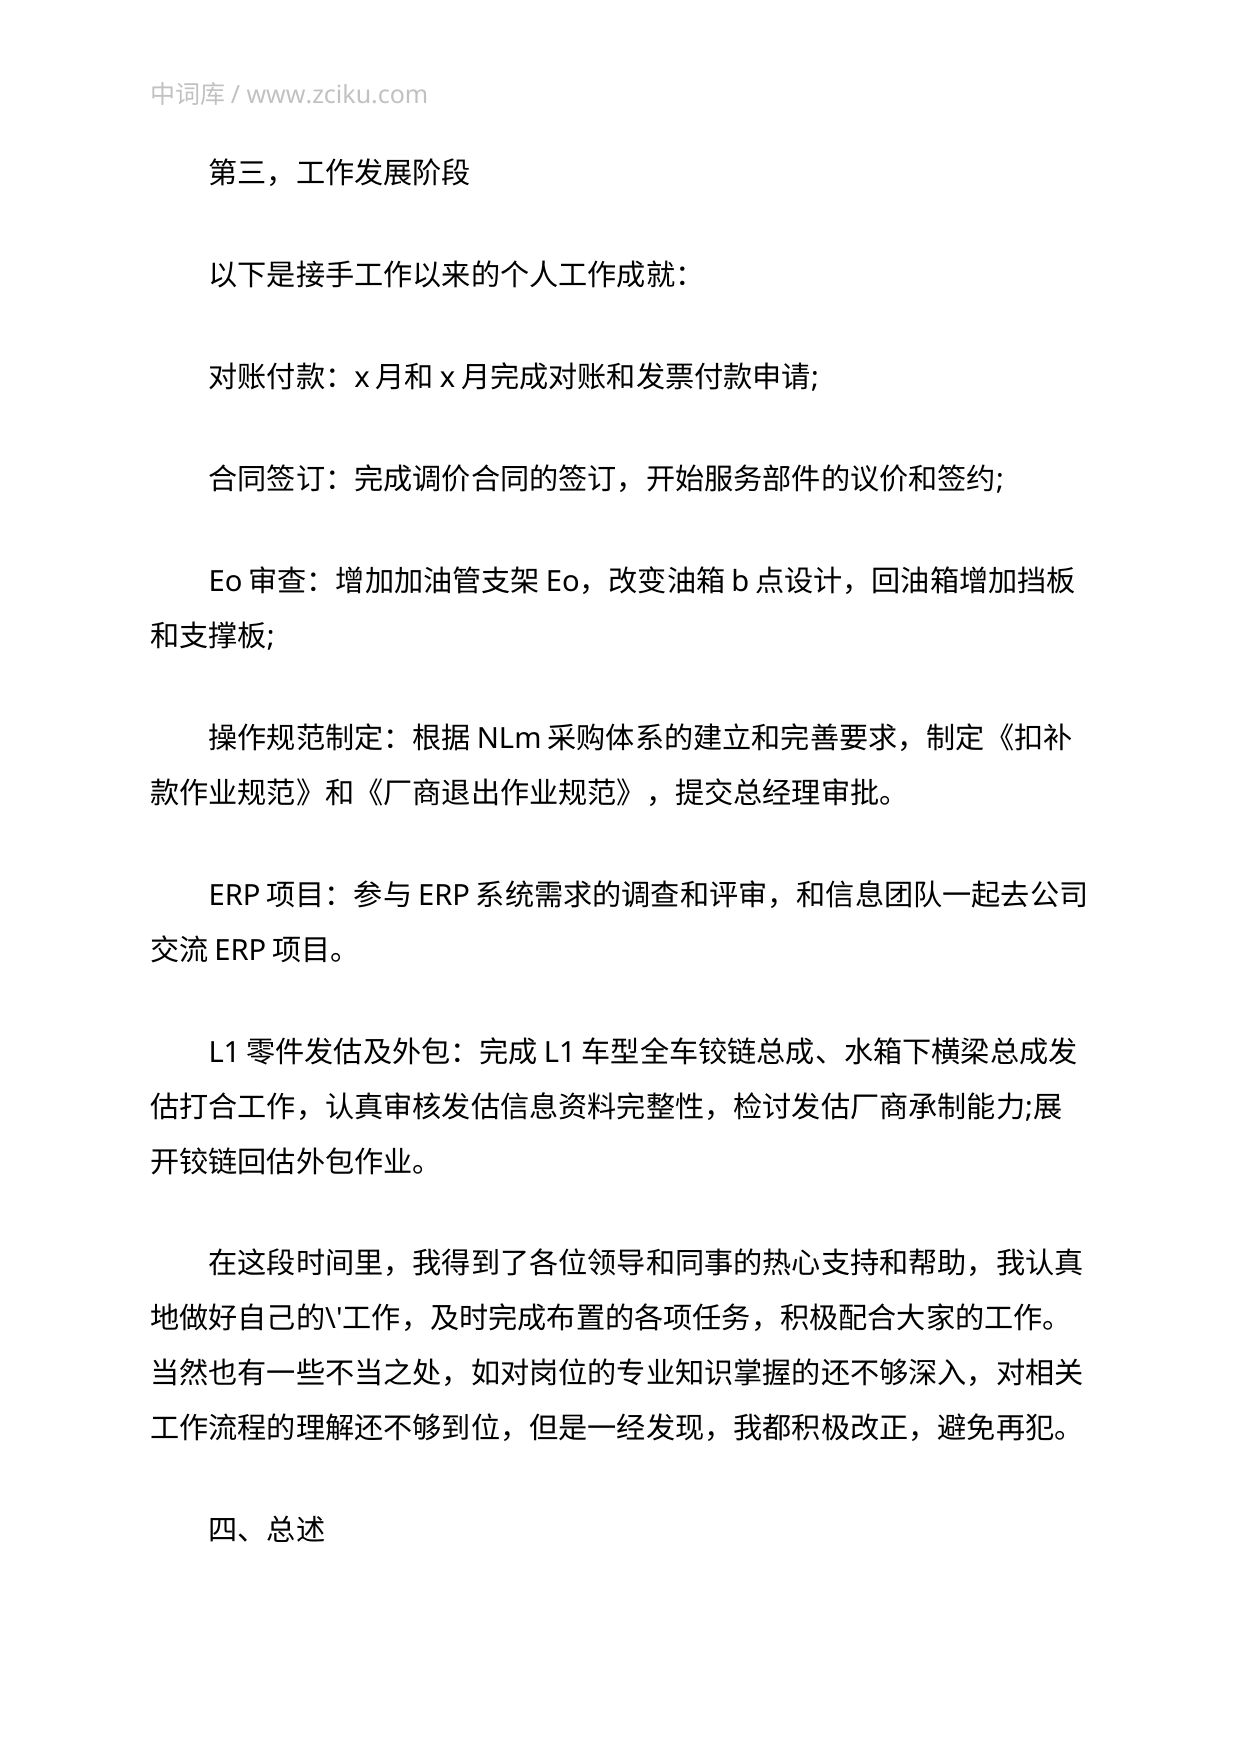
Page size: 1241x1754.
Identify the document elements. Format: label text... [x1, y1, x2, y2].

text 第三，工作发展阶段 [150, 150, 1090, 192]
text 在这段时间里，我得到了各位领导和同事的热心支持和帮助，我认真地做好自己的\'工作，及时完成布置的各项任务，积极配合大家的工作。当然也有一些不当之处，如对岗位的专业知识掌握的还不够深入，对相关工作流程的理解还不够到位，但是一经发现，我都积极改正，避免再犯。 [150, 1240, 1090, 1447]
text 四、总述 [150, 1507, 1090, 1549]
text 以下是接手工作以来的个人工作成就： [150, 252, 1090, 294]
text 合同签订：完成调价合同的签订，开始服务部件的议价和签约; [150, 456, 1090, 498]
text Eo审查：增加加油管支架Eo，改变油箱b点设计，回油箱增加挡板和支撑板; [150, 557, 1090, 655]
text L1零件发估及外包：完成L1车型全车铰链总成、水箱下横梁总成发估打合工作，认真审核发估信息资料完整性，检讨发估厂商承制能力;展开铰链回估外包作业。 [150, 1028, 1090, 1181]
text ERP项目：参与ERP系统需求的调查和评审，和信息团队一起去公司交流ERP项目。 [150, 871, 1090, 969]
text 操作规范制定：根据NLm采购体系的建立和完善要求，制定《扣补款作业规范》和《厂商退出作业规范》，提交总经理审批。 [150, 714, 1090, 812]
text 对账付款：x月和x月完成对账和发票付款申请; [150, 353, 1090, 396]
